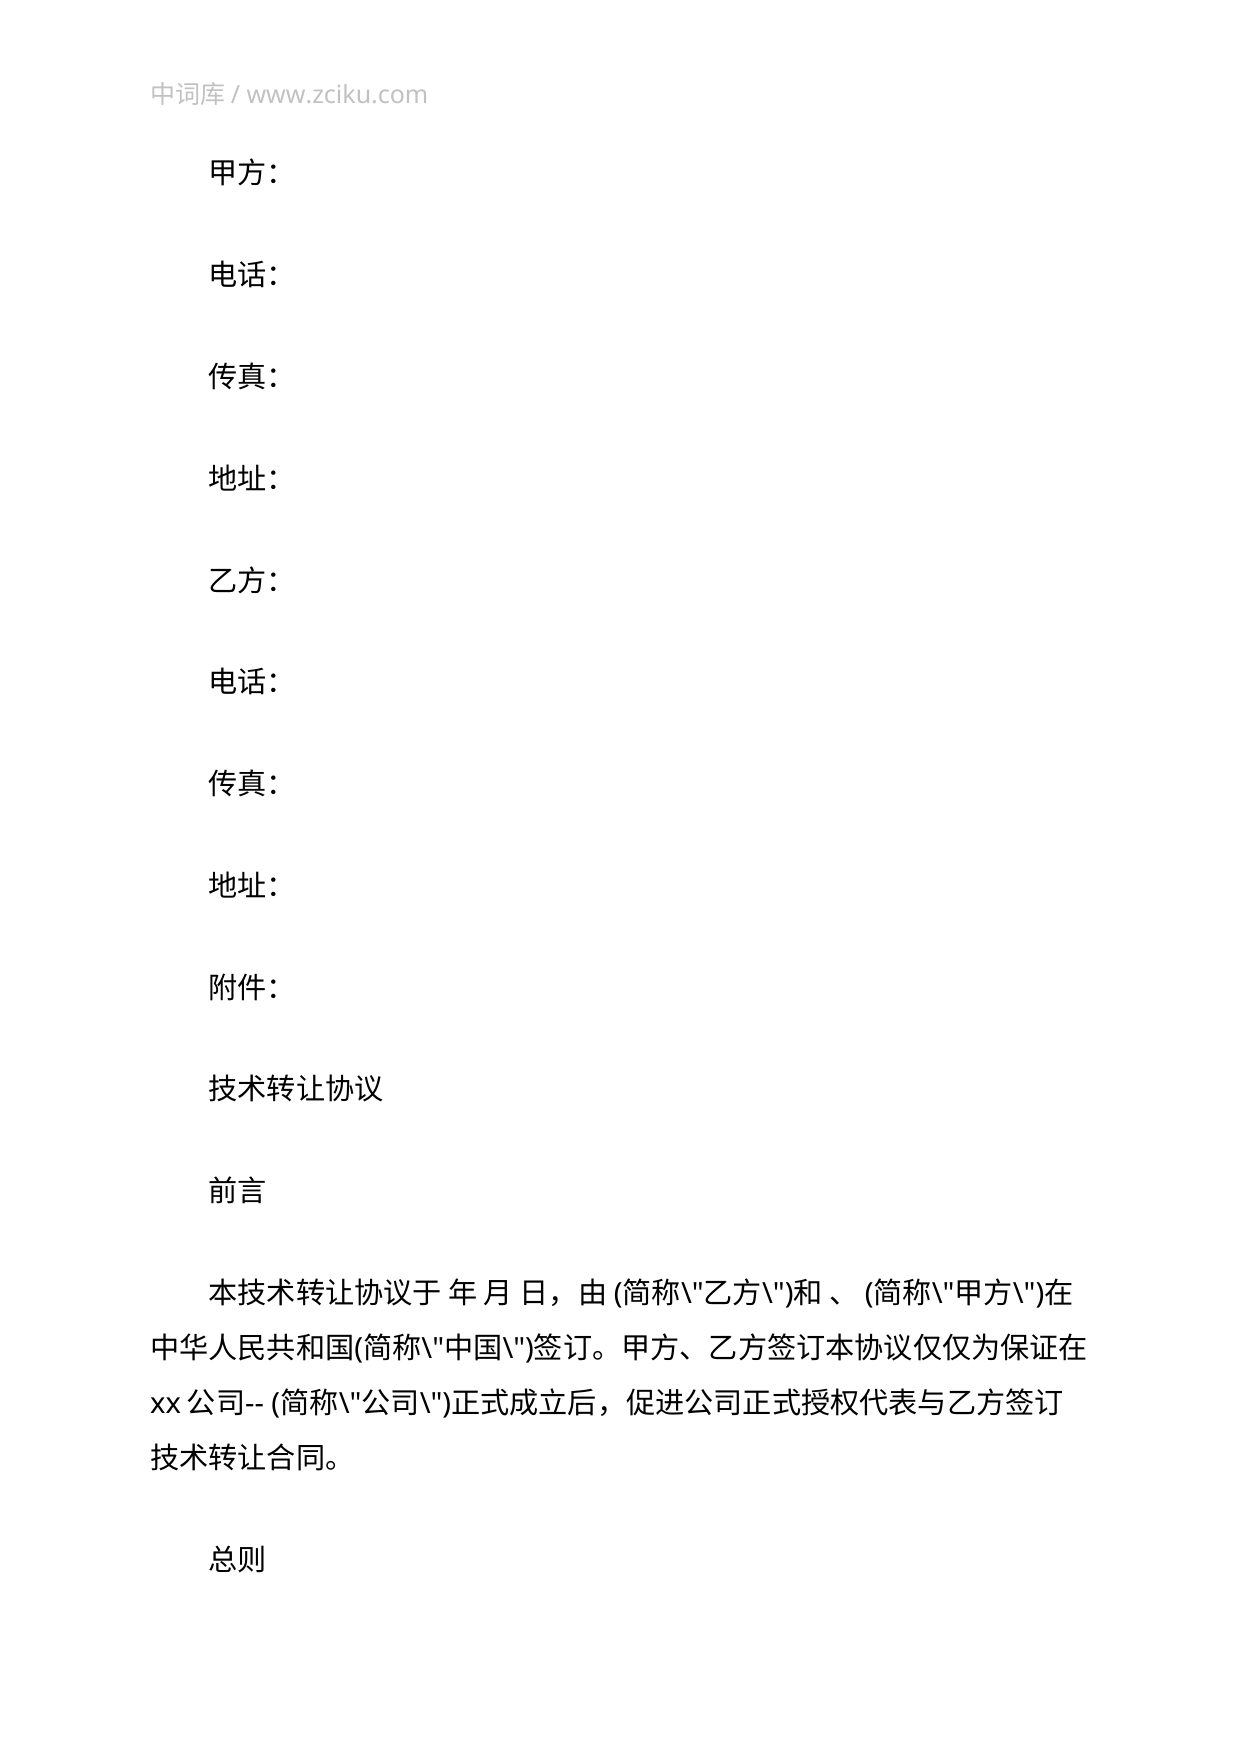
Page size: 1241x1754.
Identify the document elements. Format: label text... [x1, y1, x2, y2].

text 传真： [150, 761, 1090, 803]
text 附件： [150, 964, 1090, 1006]
text 总则 [150, 1536, 1090, 1578]
text 电话： [150, 659, 1090, 701]
text 乙方： [150, 557, 1090, 599]
text 地址： [150, 862, 1090, 905]
text 本技术转让协议于 年 月 日，由 (简称\"乙方\")和 、 (简称\"甲方\")在中华人民共和国(简称\"中国\")签订。甲方、乙方签订本协议仅仅为保证在xx公司-- (简称\"公司\")正式成立后，促进公司正式授权代表与乙方签订技术转让合同。 [150, 1269, 1090, 1477]
text 传真： [150, 353, 1090, 396]
text 前言 [150, 1168, 1090, 1210]
text 地址： [150, 455, 1090, 498]
text 技术转让协议 [150, 1066, 1090, 1108]
text 甲方： [150, 150, 1090, 192]
text 电话： [150, 252, 1090, 294]
